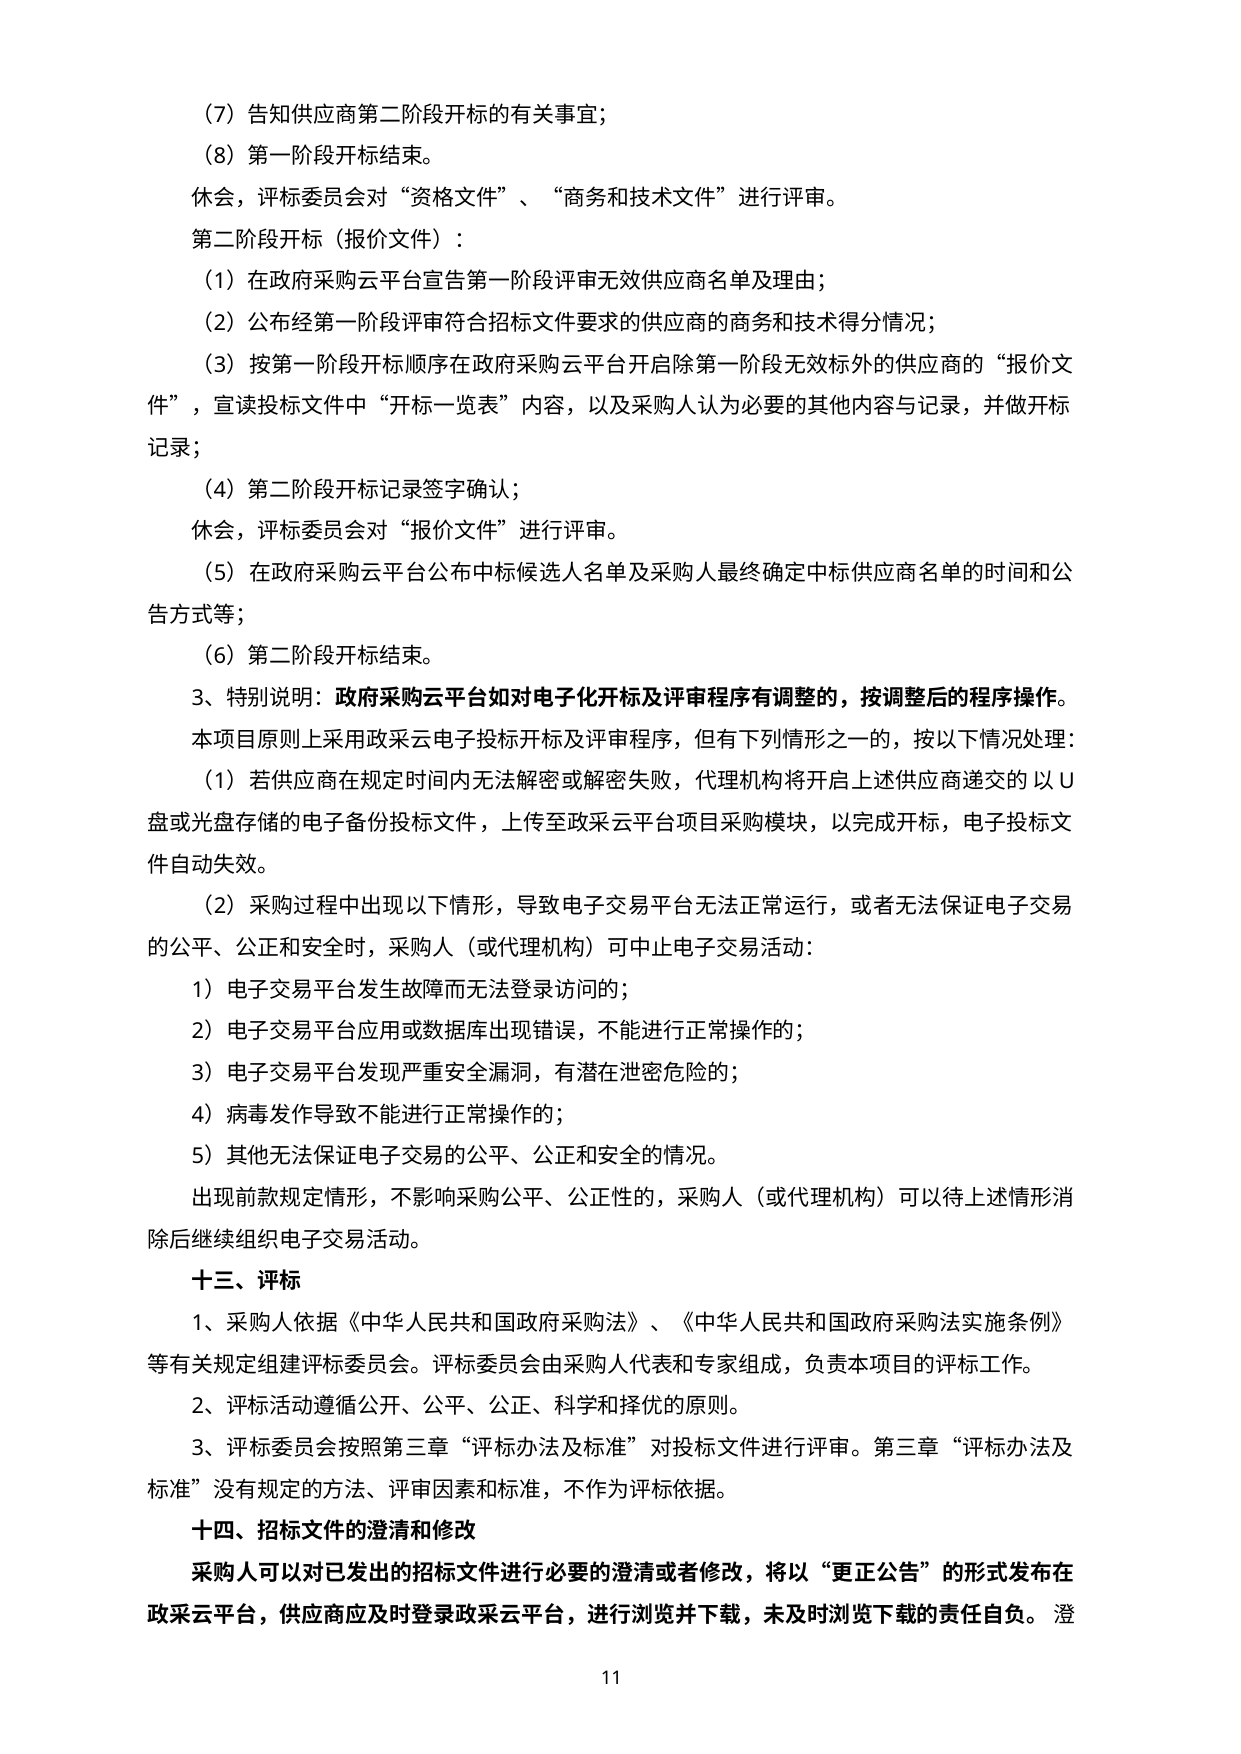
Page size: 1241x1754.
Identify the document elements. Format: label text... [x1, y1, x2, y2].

text 十四、招标文件的澄清和修改 [148, 1506, 1075, 1547]
text 第二阶段开标（报价文件）： [148, 214, 1075, 256]
text （4）第二阶段开标记录签字确认； [148, 464, 1075, 506]
text （5）在政府采购云平台公布中标候选人名单及采购人最终确定中标供应商名单的时间和公告方式等； [148, 547, 1075, 631]
text 3、评标委员会按照第三章“评标办法及标准”对投标文件进行评审。第三章“评标办法及标准”没有规定的方法、评审因素和标准，不作为评标依据。 [148, 1422, 1075, 1506]
text （8）第一阶段开标结束。 [148, 131, 1075, 172]
text 本项目原则上采用政采云电子投标开标及评审程序，但有下列情形之一的，按以下情况处理： [148, 714, 1075, 756]
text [148, 1547, 1075, 1631]
text （2）采购过程中出现以下情形，导致电子交易平台无法正常运行，或者无法保证电子交易的公平、公正和安全时，采购人（或代理机构）可中止电子交易活动： [148, 881, 1075, 964]
text （2）公布经第一阶段评审符合招标文件要求的供应商的商务和技术得分情况； [148, 297, 1075, 339]
text 休会，评标委员会对“资格文件”、“商务和技术文件”进行评审。 [148, 172, 1075, 214]
text 休会，评标委员会对“报价文件”进行评审。 [148, 506, 1075, 547]
text 2）电子交易平台应用或数据库出现错误，不能进行正常操作的； [148, 1006, 1075, 1047]
text （1）在政府采购云平台宣告第一阶段评审无效供应商名单及理由； [148, 256, 1075, 297]
text （7）告知供应商第二阶段开标的有关事宜； [148, 89, 1075, 131]
text 5）其他无法保证电子交易的公平、公正和安全的情况。 [148, 1131, 1075, 1172]
text 3、特别说明：政府采购云平台如对电子化开标及评审程序有调整的，按调整后的程序操作。 [148, 672, 1075, 714]
text 十三、评标 [148, 1256, 1075, 1297]
text （6）第二阶段开标结束。 [148, 631, 1075, 672]
text （1）若供应商在规定时间内无法解密或解密失败，代理机构将开启上述供应商递交的以U盘或光盘存储的电子备份投标文件，上传至政采云平台项目采购模块，以完成开标，电子投标文件自动失效。 [148, 756, 1075, 881]
text 出现前款规定情形，不影响采购公平、公正性的，采购人（或代理机构）可以待上述情形消除后继续组织电子交易活动。 [148, 1172, 1075, 1256]
text 1）电子交易平台发生故障而无法登录访问的； [148, 964, 1075, 1006]
text 4）病毒发作导致不能进行正常操作的； [148, 1089, 1075, 1131]
text 3）电子交易平台发现严重安全漏洞，有潜在泄密危险的； [148, 1047, 1075, 1089]
text 1、采购人依据《中华人民共和国政府采购法》、《中华人民共和国政府采购法实施条例》等有关规定组建评标委员会。评标委员会由采购人代表和专家组成，负责本项目的评标工作。 [148, 1297, 1075, 1381]
text （3）按第一阶段开标顺序在政府采购云平台开启除第一阶段无效标外的供应商的“报价文件”，宣读投标文件中“开标一览表”内容，以及采购人认为必要的其他内容与记录，并做开标记录； [148, 339, 1075, 464]
text 2、评标活动遵循公开、公平、公正、科学和择优的原则。 [148, 1381, 1075, 1422]
